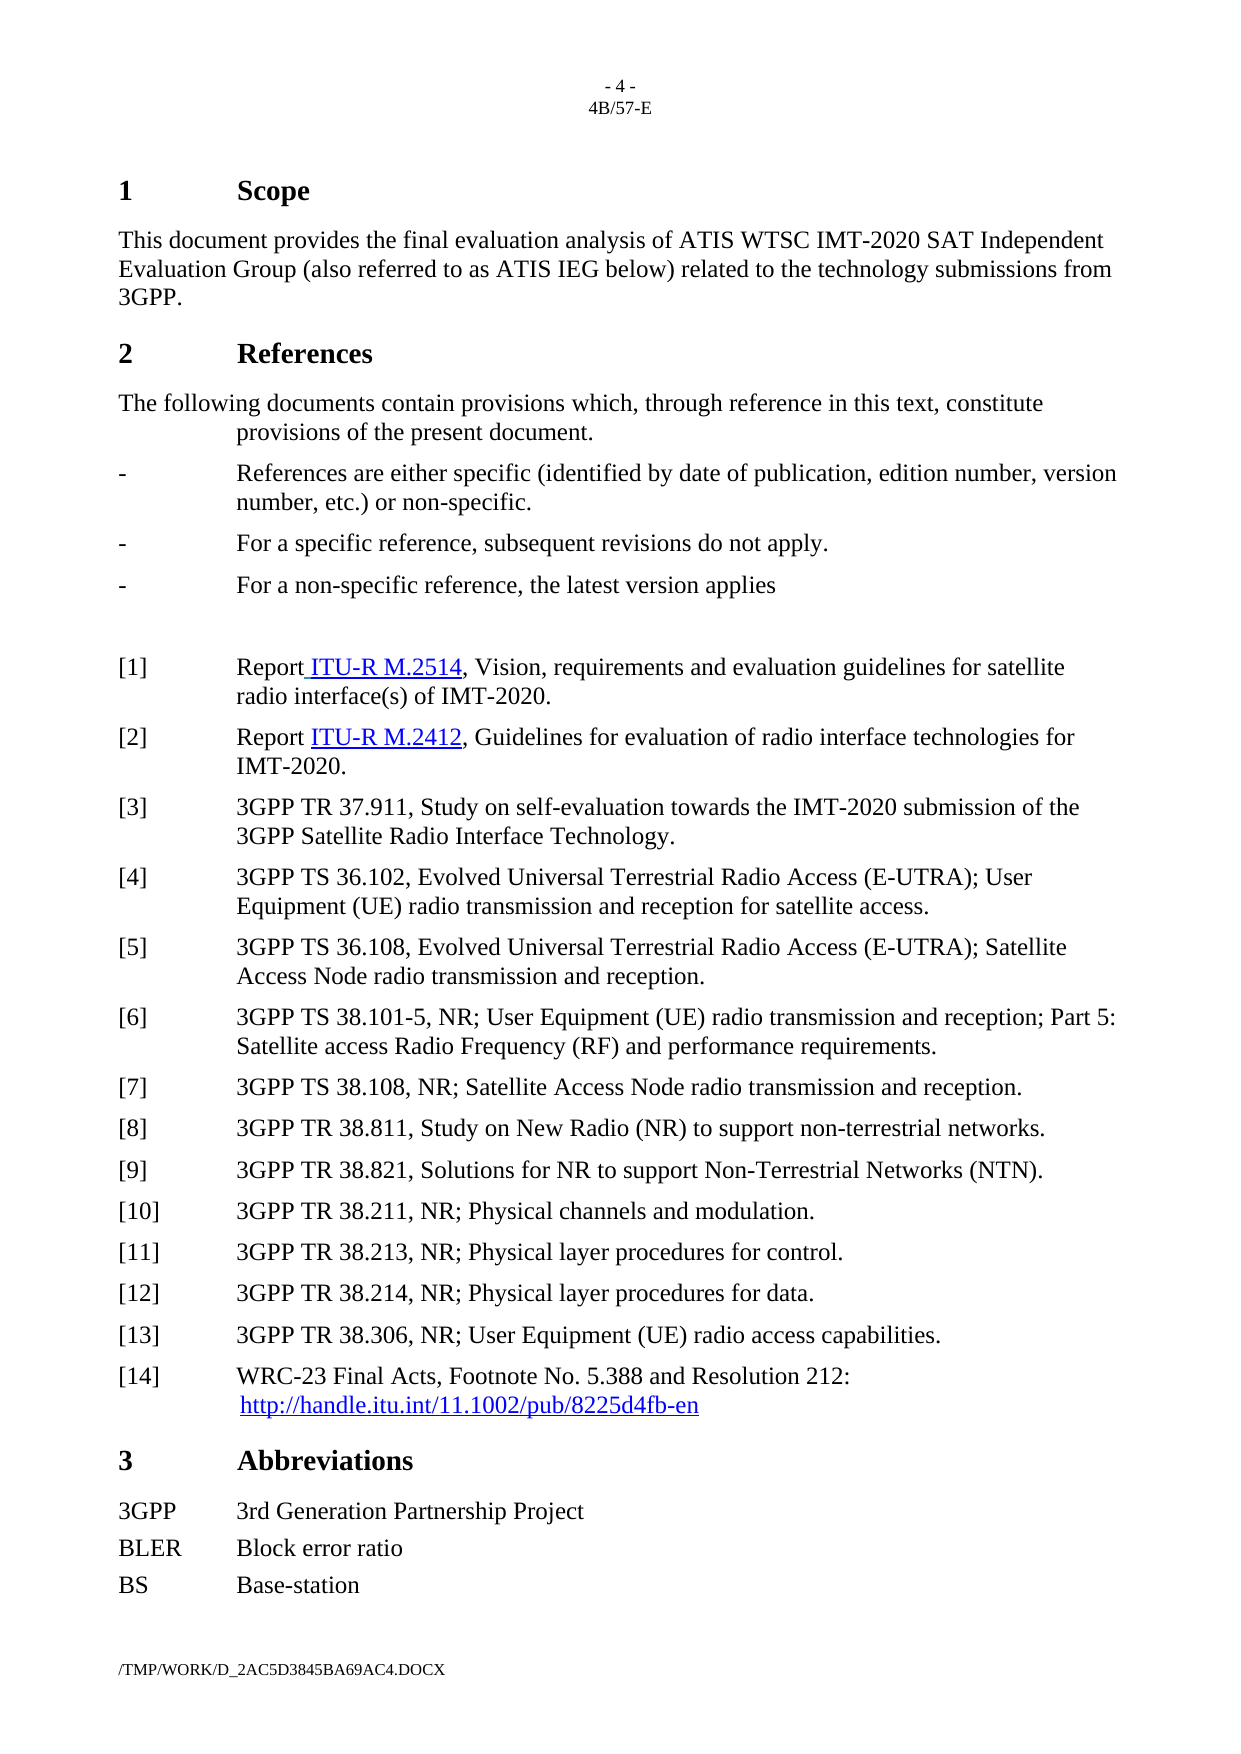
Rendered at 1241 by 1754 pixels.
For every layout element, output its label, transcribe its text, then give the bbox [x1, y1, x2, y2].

text [2] Report ITU-R M.2412, Guidelines for evaluation of radio interface technologies for IMT-2020. [118, 722, 1122, 780]
text [12] 3GPP TR 38.214, NR; Physical layer procedures for data. [118, 1278, 1122, 1307]
subtitle Scope [118, 173, 1122, 206]
subtitle Abbreviations [118, 1443, 1122, 1477]
text [10] 3GPP TR 38.211, NR; Physical channels and modulation. [118, 1196, 1122, 1225]
text - References are either specific (identified by date of publication, edition number, version number, etc.) or non-specific. [118, 458, 1122, 516]
text - For a non-specific reference, the latest version applies [118, 570, 1122, 598]
text [1] Report , Vision, requirements and evaluation guidelines for satellite radio interface(s) of IMT-2020. [118, 652, 1122, 710]
text The following documents contain provisions which, through reference in this text, constitute provisions of the present document. [118, 388, 1122, 446]
subtitle References [118, 336, 1122, 370]
text BLER Block error ratio [118, 1533, 1122, 1562]
text [6] 3GPP TS 38.101-5, NR; User Equipment (UE) radio transmission and reception; Part 5: Satellite access Radio Frequency (RF) and performance requirements. [118, 1002, 1122, 1060]
text BS Base-station [118, 1570, 1122, 1599]
text [3] 3GPP TR 37.911, Study on self-evaluation towards the IMT-2020 submission of the 3GPP Satellite Radio Interface Technology. [118, 792, 1122, 850]
text 3GPP 3rd Generation Partnership Project [118, 1496, 1122, 1524]
text [11] 3GPP TR 38.213, NR; Physical layer procedures for control. [118, 1237, 1122, 1266]
text [8] 3GPP TR 38.811, Study on New Radio (NR) to support non-terrestrial networks. [118, 1113, 1122, 1142]
text [5] 3GPP TS 36.108, Evolved Universal Terrestrial Radio Access (E-UTRA); Satellite Access Node radio transmission and reception. [118, 932, 1122, 990]
text [13] 3GPP TR 38.306, NR; User Equipment (UE) radio access capabilities. [118, 1320, 1122, 1348]
text [14] WRC-23 Final Acts, Footnote No. 5.388 and Resolution 212: http://handle.itu.int/11.1002/pub/8225d4fb-en [118, 1361, 1122, 1418]
text [9] 3GPP TR 38.821, Solutions for NR to support Non-Terrestrial Networks (NTN). [118, 1155, 1122, 1183]
text This document provides the final evaluation analysis of ATIS WTSC IMT-2020 SAT Independent Evaluation Group (also referred to as ATIS IEG below) related to the technology submissions from 3GPP. [118, 225, 1122, 311]
text [4] 3GPP TS 36.102, Evolved Universal Terrestrial Radio Access (E-UTRA); User Equipment (UE) radio transmission and reception for satellite access. [118, 862, 1122, 920]
text [7] 3GPP TS 38.108, NR; Satellite Access Node radio transmission and reception. [118, 1072, 1122, 1101]
text - For a specific reference, subsequent revisions do not apply. [118, 528, 1122, 557]
